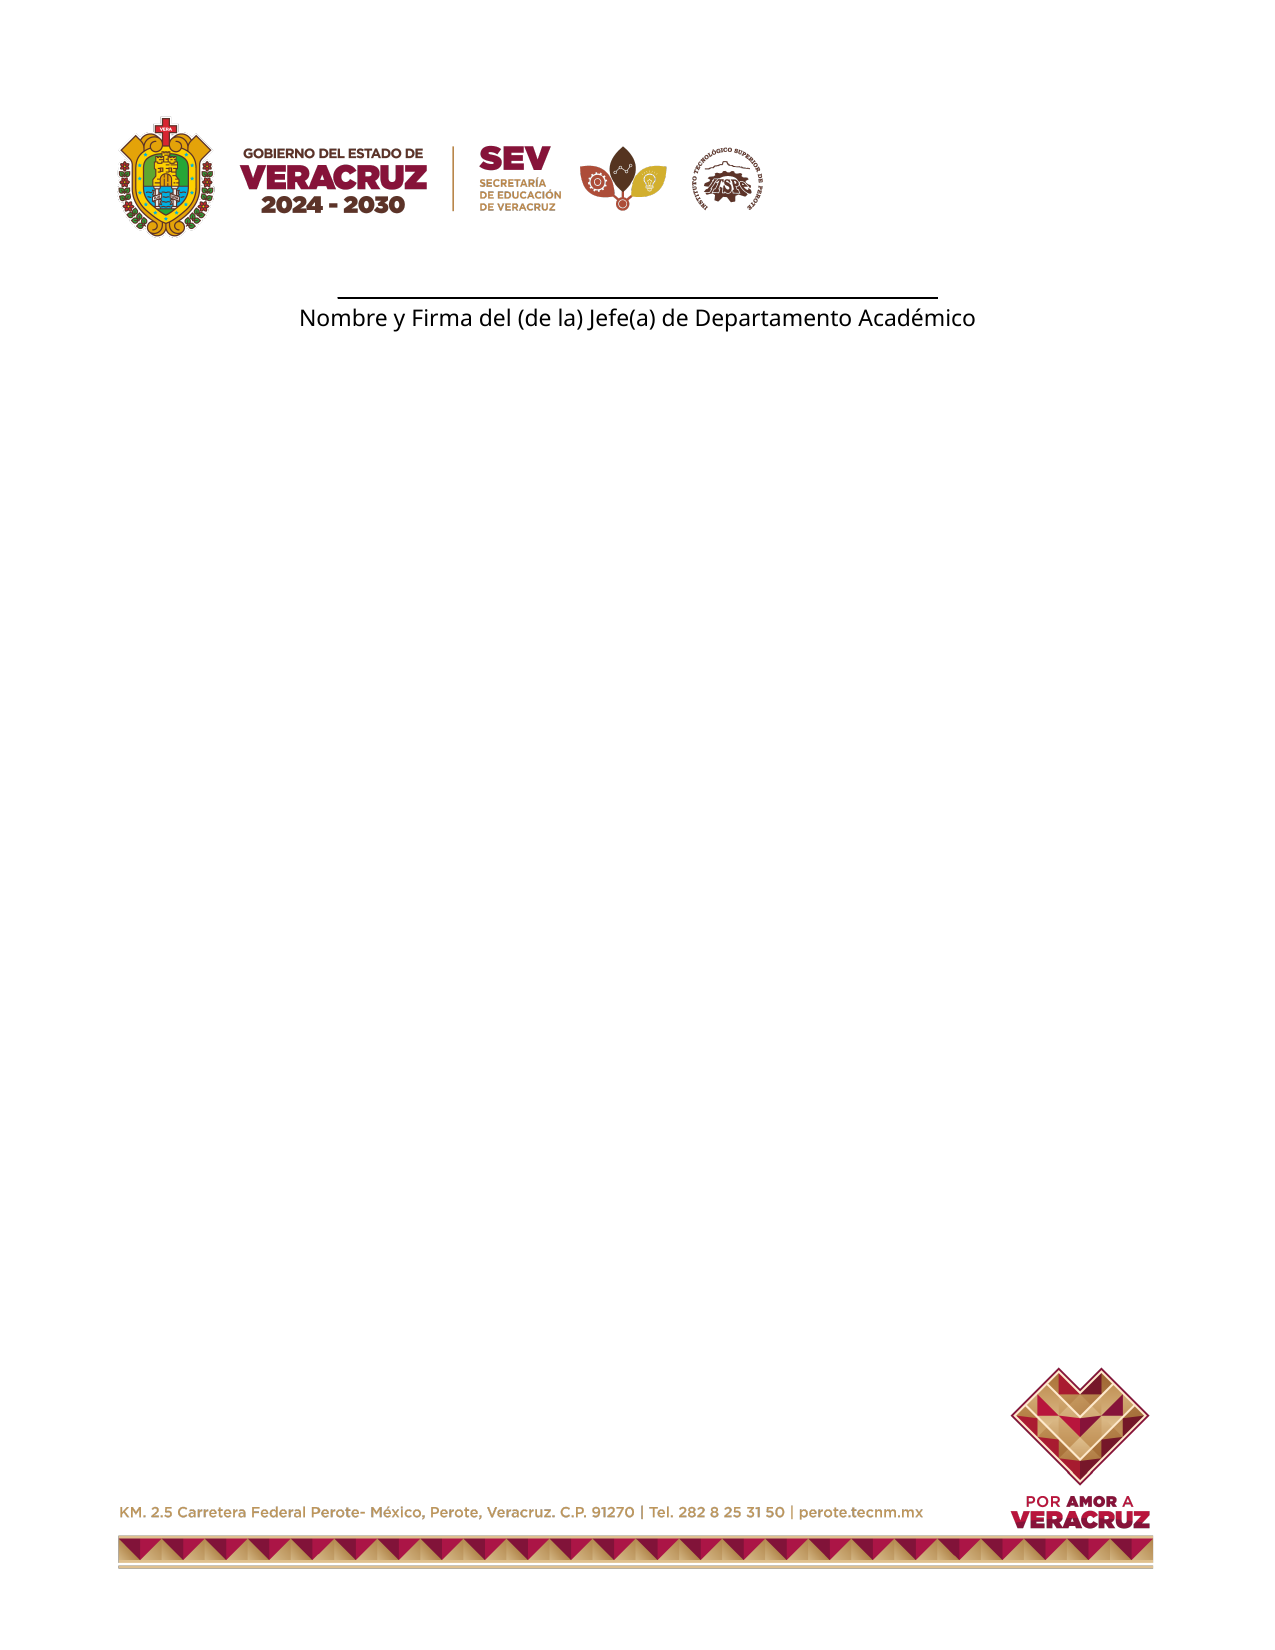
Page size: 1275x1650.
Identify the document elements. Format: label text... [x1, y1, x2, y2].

text ___________________________________________________________ [177, 271, 1098, 302]
picture [0, 0, 1272, 1650]
text Nombre y Firma del (de la) Jefe(a) de Departamento Académico [177, 302, 1098, 333]
